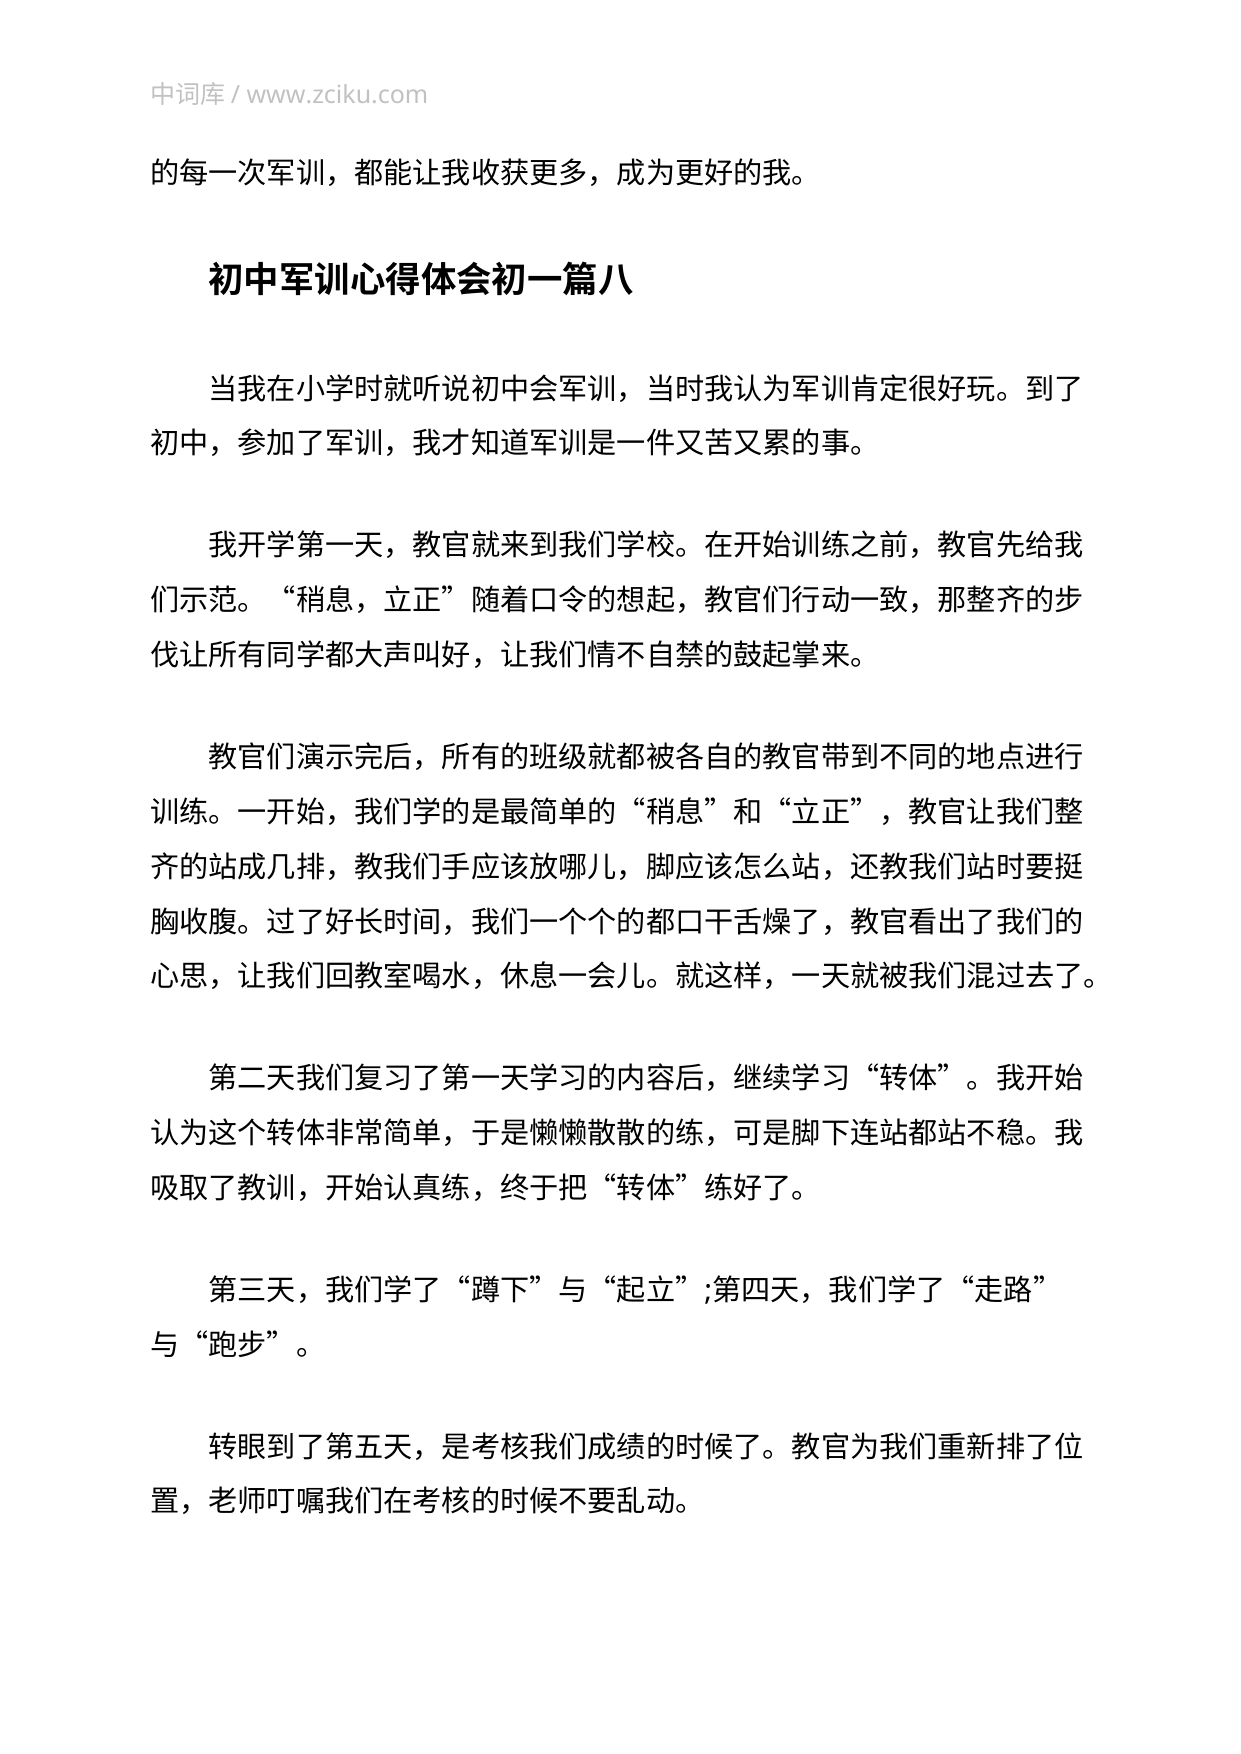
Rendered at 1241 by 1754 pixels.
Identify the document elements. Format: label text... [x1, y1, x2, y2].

text 第三天，我们学了“蹲下”与“起立”;第四天，我们学了“走路”与“跑步”。 [150, 1266, 1090, 1364]
text 初中军训心得体会初一篇八 [150, 252, 1090, 303]
text 我开学第一天，教官就来到我们学校。在开始训练之前，教官先给我们示范。“稍息，立正”随着口令的想起，教官们行动一致，那整齐的步伐让所有同学都大声叫好，让我们情不自禁的鼓起掌来。 [150, 522, 1090, 674]
text 第二天我们复习了第一天学习的内容后，继续学习“转体”。我开始认为这个转体非常简单，于是懒懒散散的练，可是脚下连站都站不稳。我吸取了教训，开始认真练，终于把“转体”练好了。 [150, 1055, 1090, 1207]
text 转眼到了第五天，是考核我们成绩的时候了。教官为我们重新排了位置，老师叮嘱我们在考核的时候不要乱动。 [150, 1423, 1090, 1520]
text 当我在小学时就听说初中会军训，当时我认为军训肯定很好玩。到了初中，参加了军训，我才知道军训是一件又苦又累的事。 [150, 365, 1090, 462]
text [150, 150, 1090, 192]
text 教官们演示完后，所有的班级就都被各自的教官带到不同的地点进行训练。一开始，我们学的是最简单的“稍息”和“立正”，教官让我们整齐的站成几排，教我们手应该放哪儿，脚应该怎么站，还教我们站时要挺胸收腹。过了好长时间，我们一个个的都口干舌燥了，教官看出了我们的心思，让我们回教室喝水，休息一会儿。就这样，一天就被我们混过去了。 [150, 733, 1090, 995]
